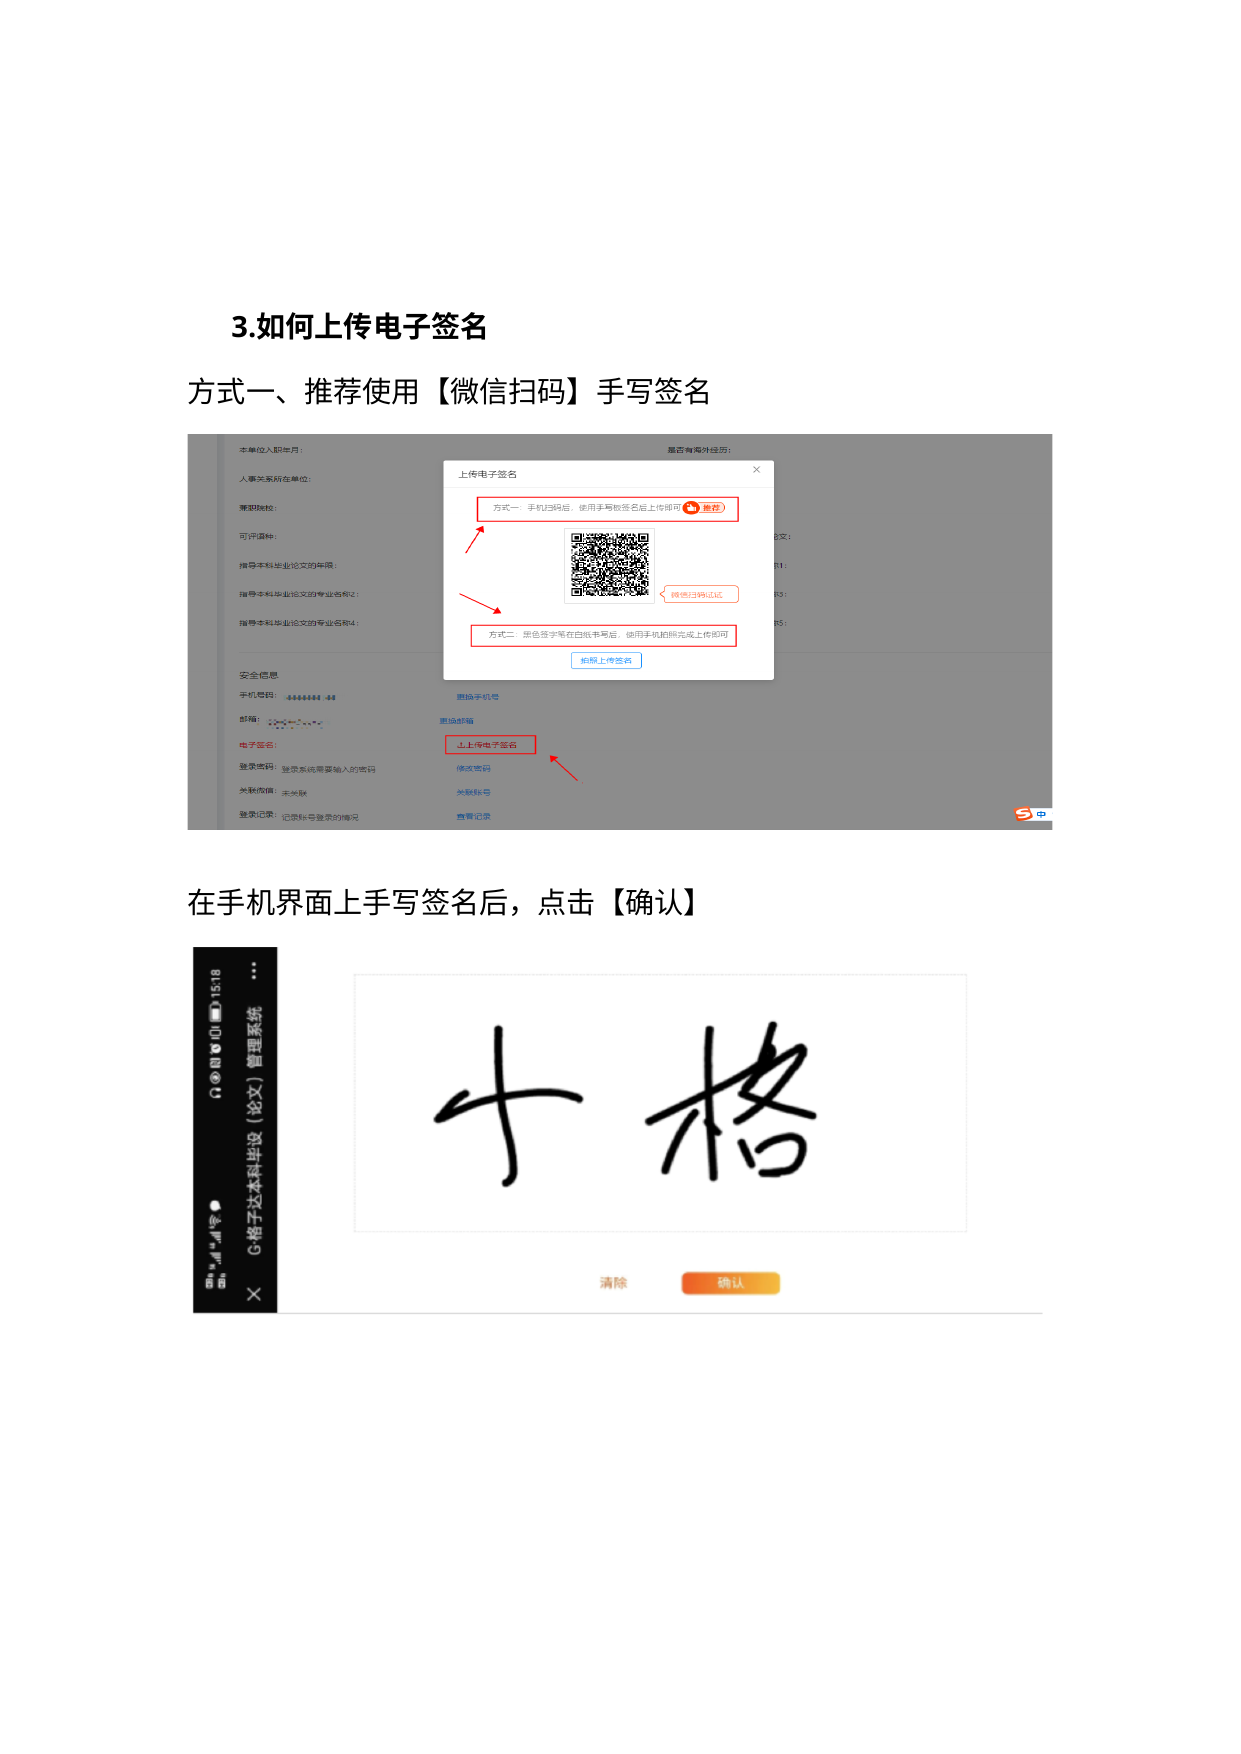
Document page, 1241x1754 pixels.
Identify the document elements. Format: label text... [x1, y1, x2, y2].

text 在手机界面上手写签名后，点击【确认】 [187, 869, 1053, 934]
picture [187, 434, 1053, 830]
text 方式一、推荐使用【微信扫码】手写签名 [187, 357, 1053, 422]
picture [189, 947, 1047, 1316]
list 3.如何上传电子签名 [231, 292, 1053, 357]
